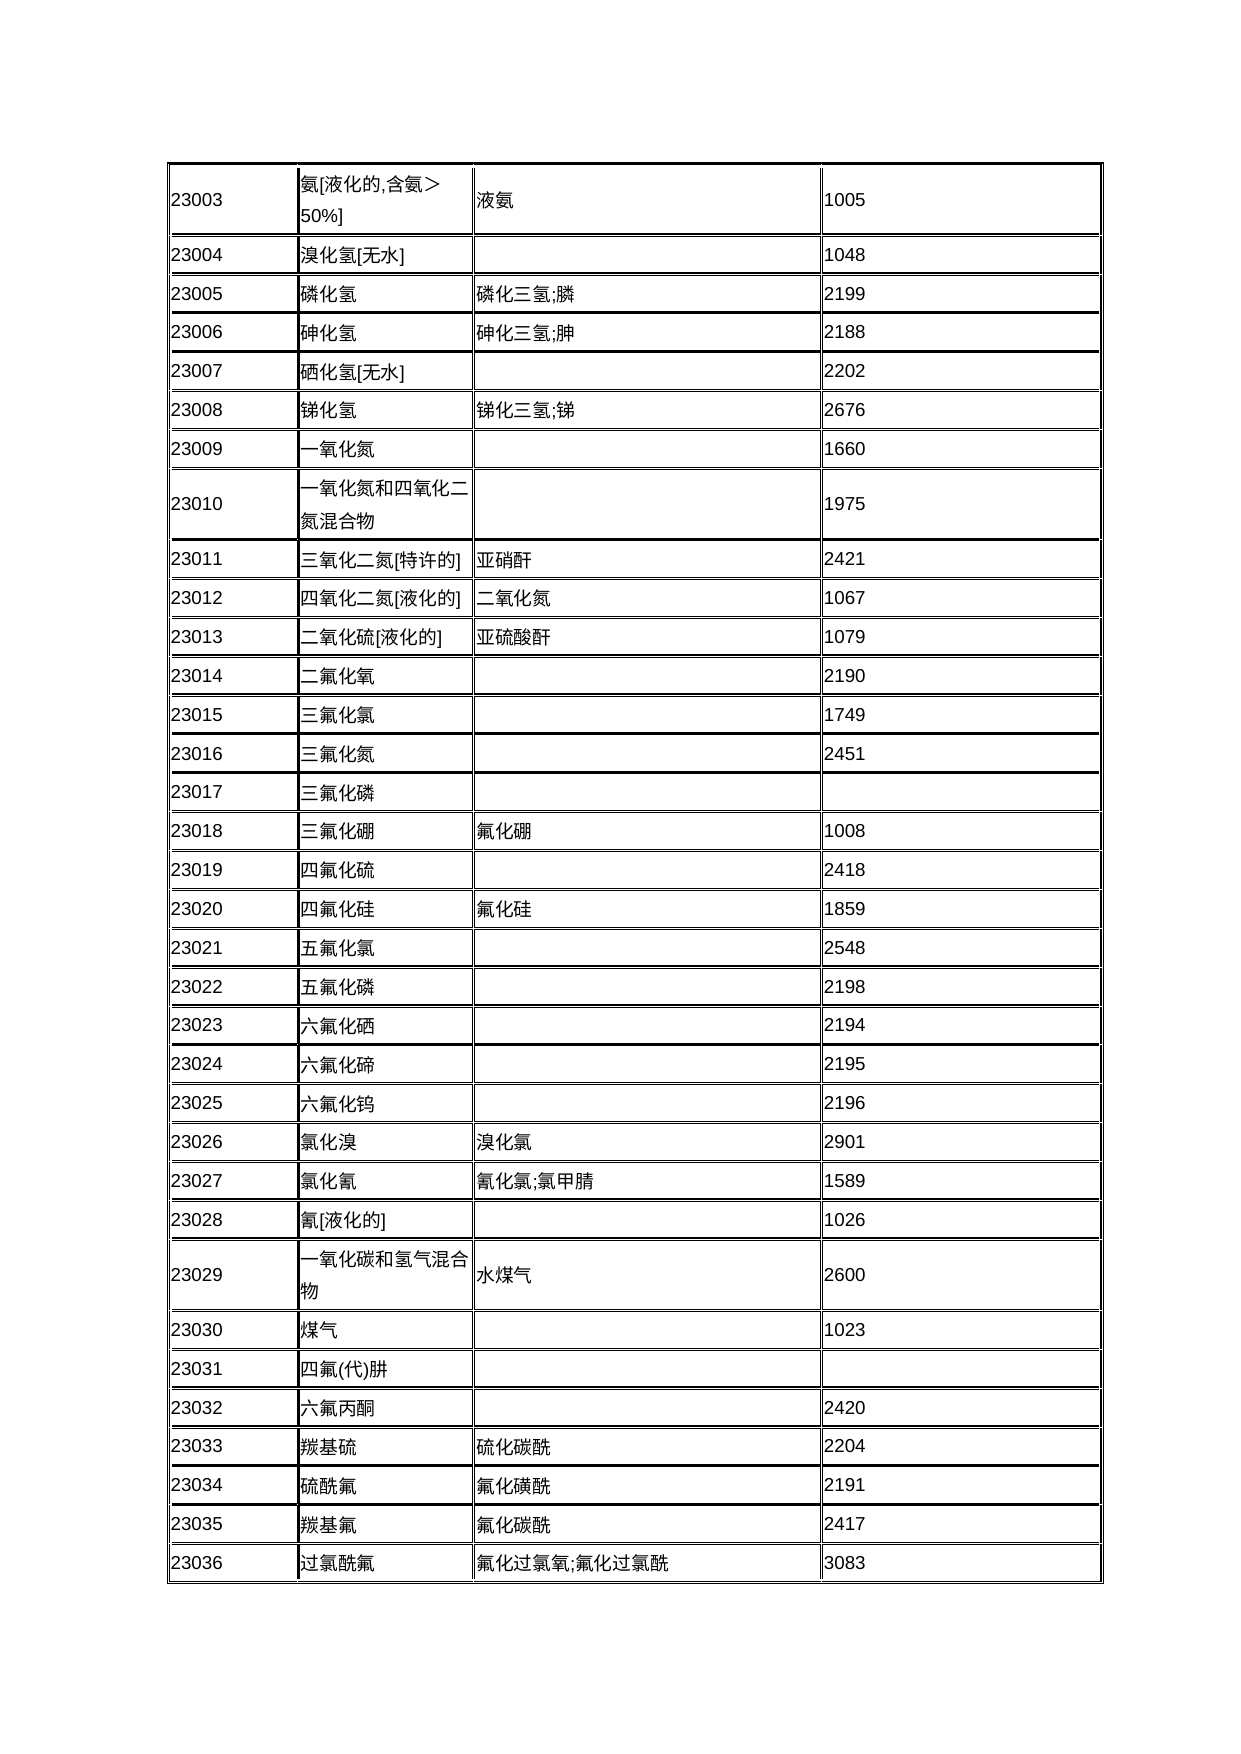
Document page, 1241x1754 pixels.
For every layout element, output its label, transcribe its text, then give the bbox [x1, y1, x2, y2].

table_cell [823, 771, 1100, 810]
table_cell 五氟化氯 [300, 930, 472, 965]
table_cell 23009 [168, 428, 298, 466]
table_cell 23012 [168, 577, 298, 616]
table_cell 羰基氟 [300, 1506, 472, 1542]
table_cell 氰化氯;氯甲腈 [475, 1163, 820, 1198]
table_cell 液氨 [474, 165, 821, 233]
table_cell [475, 470, 820, 538]
table_cell 硫化碳酰 [475, 1429, 820, 1464]
table_cell 1005 [821, 165, 1100, 233]
table_cell 氯化氰 [300, 1163, 472, 1198]
table_cell 砷化三氢;胂 [475, 314, 820, 350]
table_cell [475, 930, 820, 965]
table_cell 23015 [170, 693, 297, 732]
table_cell 2451 [823, 732, 1100, 771]
table_cell [475, 969, 820, 1004]
table_cell 六氟化硒 [300, 1008, 472, 1043]
table_cell 砷化氢 [300, 314, 472, 350]
table_cell 锑化三氢;锑 [475, 392, 820, 428]
table_cell 四氧化二氮[液化的] [300, 580, 472, 616]
table_cell 23011 [168, 538, 297, 577]
table_cell 氯化溴 [300, 1124, 472, 1159]
table_cell 氰[液化的] [300, 1202, 472, 1237]
table_cell 2548 [823, 926, 1101, 965]
table_cell 23032 [170, 1386, 297, 1425]
table_cell 2198 [823, 965, 1101, 1004]
table_cell 2417 [823, 1503, 1102, 1542]
table_cell [475, 1046, 820, 1082]
table_cell 二氧化硫[液化的] [300, 619, 472, 654]
table_cell [475, 1390, 820, 1425]
table_cell 一氧化氮 [300, 431, 472, 466]
table_cell 煤气 [300, 1312, 472, 1347]
table_cell 2194 [823, 1004, 1101, 1043]
table_cell [823, 1348, 1101, 1386]
table_cell 氟化硼 [475, 813, 820, 849]
table_cell 三氟化氮 [300, 735, 472, 771]
table_cell 1079 [821, 616, 1102, 654]
table_cell 1589 [823, 1160, 1101, 1198]
table_cell 1660 [821, 428, 1102, 466]
table_cell 3083 [821, 1542, 1102, 1581]
table_cell [475, 1202, 820, 1237]
table_cell 磷化氢 [300, 276, 472, 311]
table_cell 六氟化钨 [300, 1085, 472, 1121]
table_cell 23013 [168, 616, 298, 654]
table_cell [475, 1008, 820, 1043]
table_cell 23020 [170, 888, 297, 926]
table_cell 氟化硅 [475, 891, 820, 926]
table_cell 23003 [170, 164, 298, 233]
table_cell 三氟化磷 [300, 774, 472, 810]
table_cell 2196 [821, 1082, 1102, 1121]
table_cell 23021 [170, 926, 297, 965]
table_cell 2199 [823, 272, 1101, 311]
table_cell 二氟化氧 [300, 658, 472, 693]
table_cell 1975 [823, 466, 1101, 538]
table_cell [475, 237, 820, 272]
table_cell 23019 [168, 849, 298, 887]
table_cell 亚硫酸酐 [475, 619, 820, 654]
table_cell [475, 353, 820, 389]
table_cell 2901 [821, 1121, 1102, 1159]
table_cell 氨[液化的,含氨＞50%] [298, 165, 474, 233]
table_cell 1026 [823, 1198, 1101, 1237]
table_cell 23033 [170, 1425, 297, 1464]
table_cell 六氟化碲 [300, 1046, 472, 1082]
table_cell 1067 [821, 577, 1102, 616]
table_cell 23025 [168, 1082, 298, 1121]
table_cell 23029 [170, 1237, 297, 1308]
table_cell 23014 [170, 654, 297, 693]
table_cell [475, 774, 820, 810]
table_cell 23022 [170, 965, 297, 1004]
table_cell 硒化氢[无水] [300, 353, 472, 389]
table_cell 羰基硫 [300, 1429, 472, 1464]
table_cell 1749 [823, 693, 1101, 732]
table_cell 23006 [170, 311, 297, 350]
table_cell 氟化过氯氧;氟化过氯酰 [474, 1545, 821, 1581]
table_cell 亚硝酐 [475, 541, 820, 577]
table_cell 四氟化硫 [300, 852, 472, 887]
table_cell 23016 [170, 732, 297, 771]
table_cell 23030 [170, 1309, 297, 1347]
table_cell 氟化碳酰 [475, 1506, 820, 1542]
table_cell 23023 [170, 1004, 297, 1043]
table_cell 23027 [170, 1160, 297, 1198]
table_cell 一氧化氮和四氧化二氮混合物 [300, 470, 472, 538]
table_cell [475, 1351, 820, 1386]
table_cell 六氟丙酮 [300, 1390, 472, 1425]
table_cell 一氧化碳和氢气混合物 [300, 1241, 472, 1308]
table_cell 1048 [823, 233, 1101, 272]
table_cell 溴化氯 [475, 1124, 820, 1159]
table_cell 23005 [170, 272, 297, 311]
table_cell 2202 [823, 350, 1100, 389]
table_cell 2676 [821, 389, 1102, 428]
table_cell 23026 [168, 1121, 298, 1159]
table_cell 2190 [823, 654, 1101, 693]
table_cell 23036 [168, 1542, 298, 1581]
table_cell 溴化氢[无水] [300, 237, 472, 272]
table_cell 1023 [823, 1309, 1101, 1347]
table_cell [475, 658, 820, 693]
table_cell 三氧化二氮[特许的] [300, 541, 472, 577]
table_cell 23028 [170, 1198, 297, 1237]
table_cell 2191 [823, 1464, 1100, 1503]
table_cell [475, 697, 820, 732]
table_cell 磷化三氢;膦 [475, 276, 820, 311]
table_cell [475, 735, 820, 771]
table_cell 2418 [821, 849, 1102, 887]
table_cell 2421 [823, 538, 1102, 577]
table_cell 2204 [823, 1425, 1101, 1464]
table_cell [475, 1312, 820, 1347]
table_cell 2188 [823, 311, 1100, 350]
table_cell 锑化氢 [300, 392, 472, 428]
table_cell 二氧化氮 [475, 580, 820, 616]
table_cell 23035 [168, 1503, 297, 1542]
table_cell 23034 [170, 1464, 297, 1503]
table_cell 23024 [168, 1043, 297, 1082]
table_cell 水煤气 [475, 1241, 820, 1308]
table_cell 1859 [823, 888, 1101, 926]
table_cell 三氟化硼 [300, 813, 472, 849]
table_cell 硫酰氟 [300, 1467, 472, 1503]
table_cell 23031 [170, 1348, 297, 1386]
table_cell 23007 [170, 350, 297, 389]
table_cell [475, 431, 820, 466]
table_cell 1008 [821, 810, 1102, 849]
table_cell 23008 [168, 389, 298, 428]
table_cell 三氟化氯 [300, 697, 472, 732]
table_cell 23017 [170, 771, 297, 810]
table_cell [475, 852, 820, 887]
table_cell 四氟(代)肼 [300, 1351, 472, 1386]
table_cell 五氟化磷 [300, 969, 472, 1004]
table_cell 2600 [823, 1237, 1101, 1308]
table_cell 2195 [823, 1043, 1102, 1082]
table_cell 23018 [168, 810, 298, 849]
table_cell 四氟化硅 [300, 891, 472, 926]
table_cell 23010 [170, 466, 297, 538]
table_cell 氟化磺酰 [475, 1467, 820, 1503]
table_cell 过氯酰氟 [298, 1545, 474, 1581]
table_cell [475, 1085, 820, 1121]
table_cell 2420 [823, 1386, 1101, 1425]
table_cell 23004 [170, 233, 297, 272]
